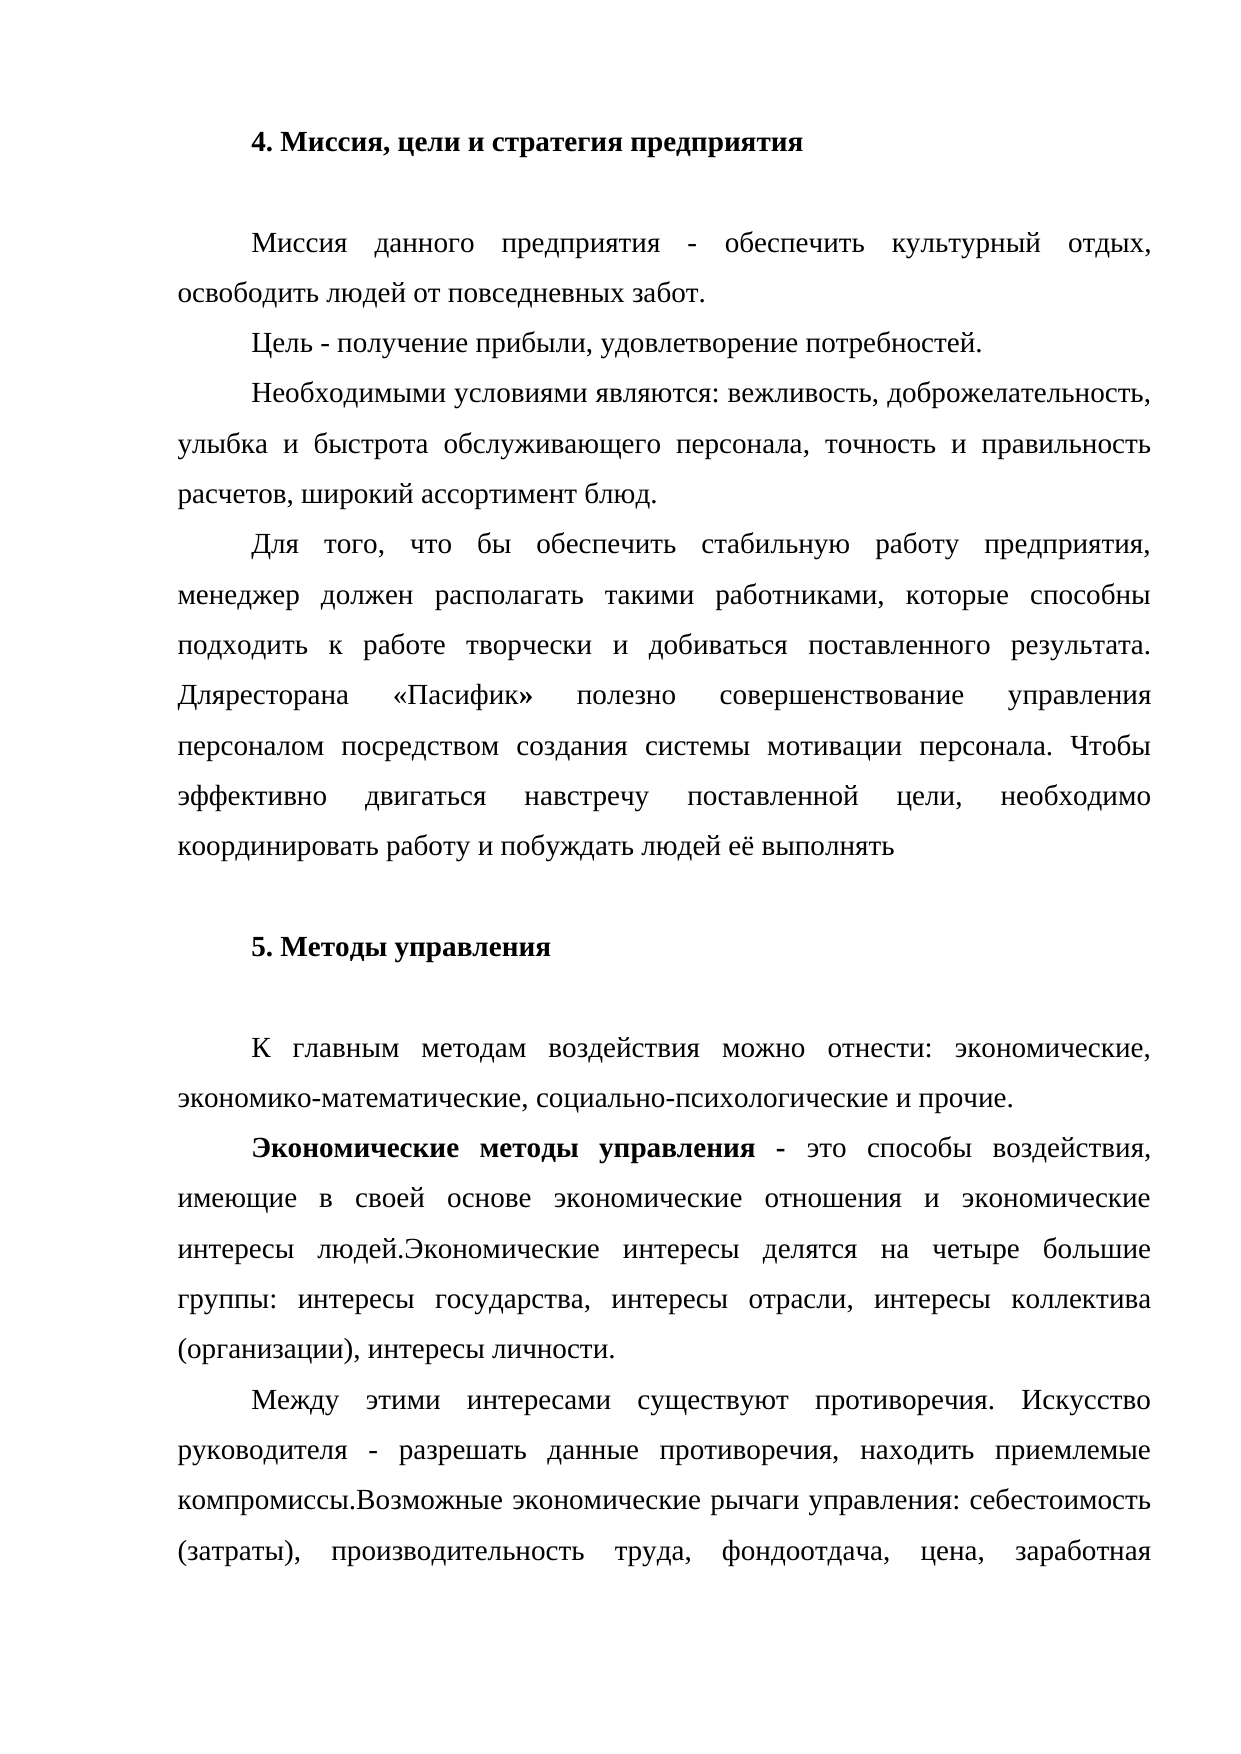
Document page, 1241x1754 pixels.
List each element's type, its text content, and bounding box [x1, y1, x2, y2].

text Для того, что бы обеспечить стабильную работу предприятия, менеджер должен располагать такими работниками, которые способны подходить к работе творчески и добиваться поставленного результата. Дляресторана «Пасифик» полезно совершенствование управления персоналом посредством создания системы мотивации персонала. Чтобы эффективно двигаться навстречу поставленной цели, необходимо координировать работу и побуждать людей её выполнять [177, 527, 1152, 862]
text Цель - получение прибыли, удовлетворение потребностей. [177, 325, 1152, 359]
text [177, 1382, 1152, 1566]
text К главным методам воздействия можно отнести: экономические, экономико-математические, социально-психологические и прочие. [177, 1030, 1152, 1113]
text Необходимыми условиями являются: вежливость, доброжелательность, улыбка и быстрота обслуживающего персонала, точность и правильность расчетов, широкий ассортимент блюд. [177, 376, 1152, 510]
text Экономические методы управления - это способы воздействия, имеющие в своей основе экономические отношения и экономические интересы людей.Экономические интересы делятся на четыре большие группы: интересы государства, интересы отрасли, интересы коллектива (организации), интересы личности. [177, 1130, 1152, 1365]
text 4. Миссия, цели и стратегия предприятия [177, 124, 1152, 158]
text Миссия данного предприятия - обеспечить культурный отдых, освободить людей от повседневных забот. [177, 225, 1152, 308]
list 5. Методы управления [251, 929, 1152, 963]
